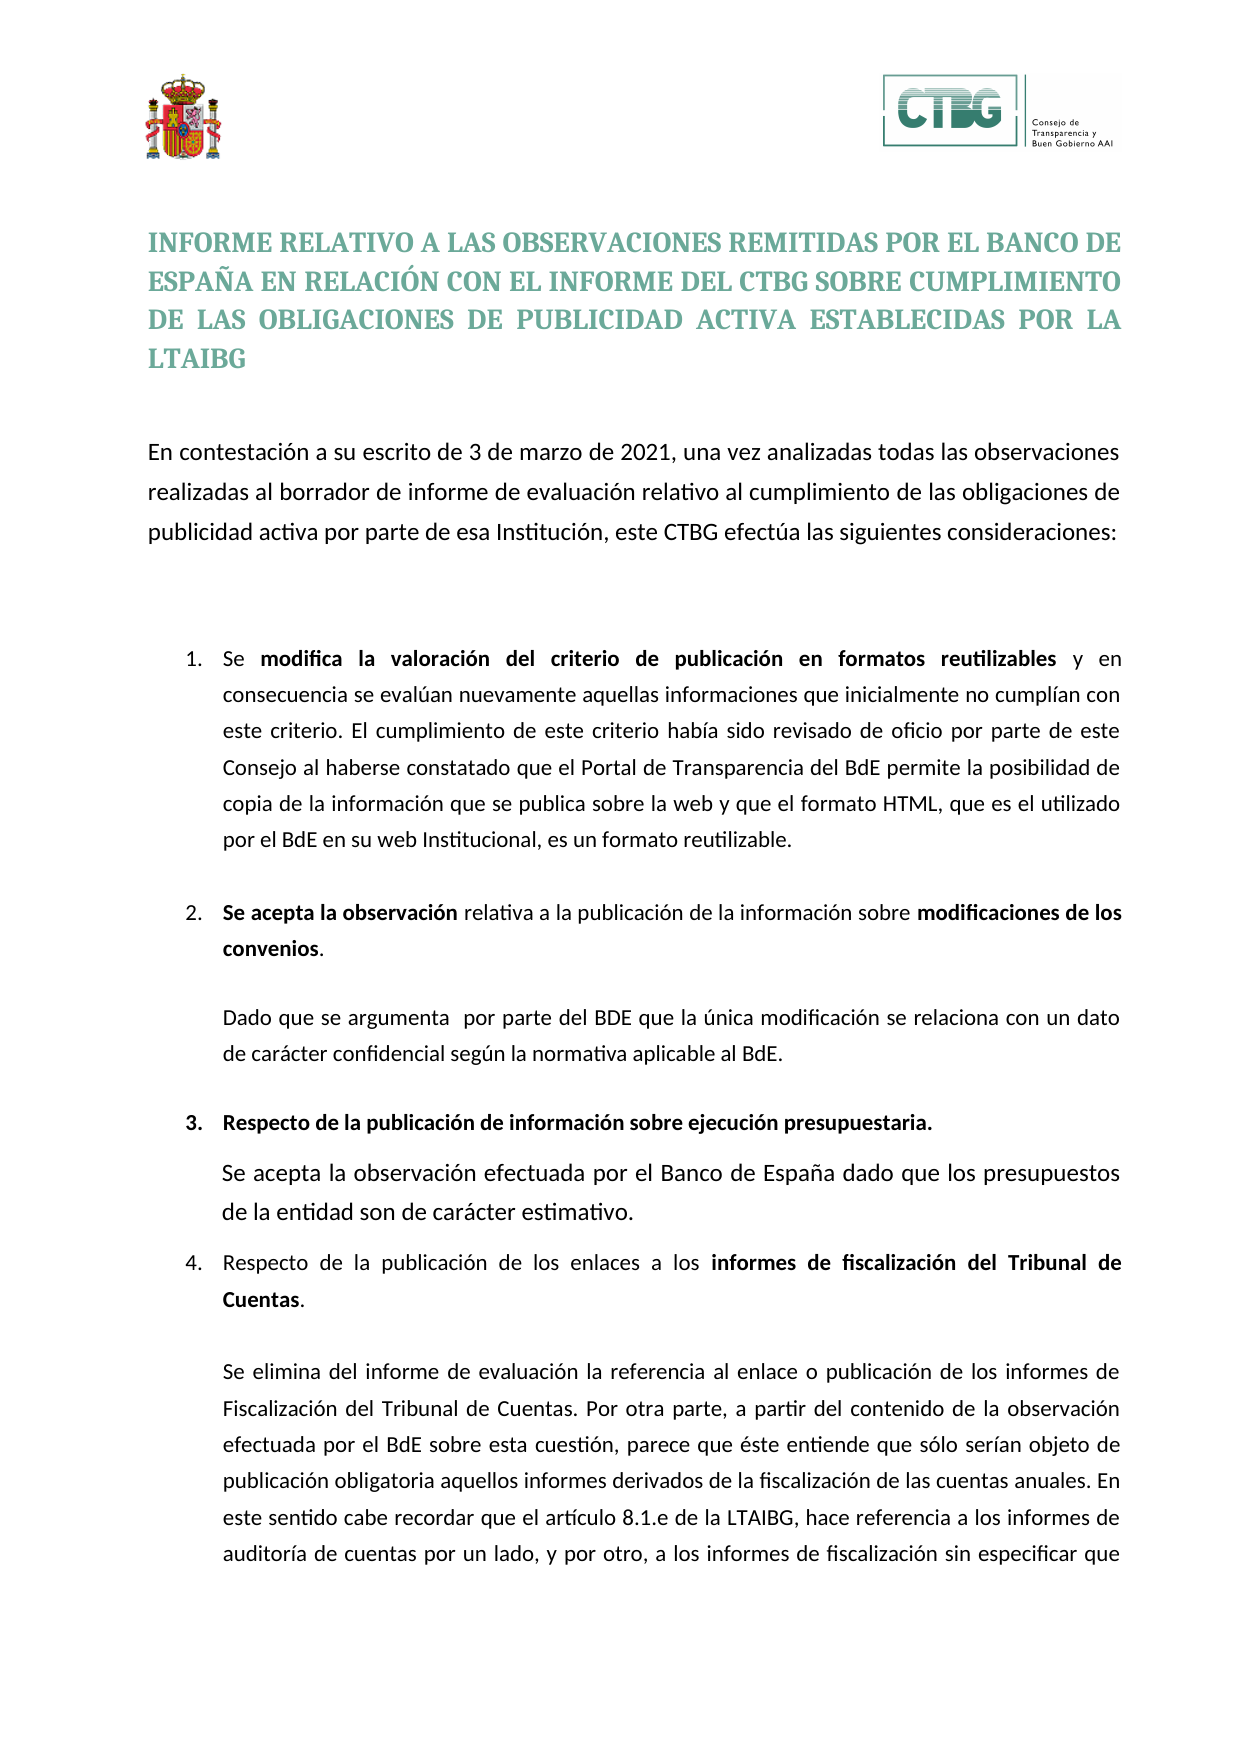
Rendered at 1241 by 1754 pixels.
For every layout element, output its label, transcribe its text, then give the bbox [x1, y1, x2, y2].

subtitle INFORME RELATIVO A LAS OBSERVACIONES REMITIDAS POR EL BANCO DE ESPAÑA EN RELACIÓN CON EL INFORME DEL CTBG SOBRE CUMPLIMIENTO DE LAS OBLIGACIONES DE PUBLICIDAD ACTIVA ESTABLECIDAS POR LA LTAIBG [148, 226, 1122, 376]
text En contestación a su escrito de 3 de marzo de 2021, una vez analizadas todas las observaciones realizadas al borrador de informe de evaluación relativo al cumplimiento de las obligaciones de publicidad activa por parte de esa Institución, este CTBG efectúa las siguientes consideraciones: [148, 436, 1122, 546]
text Se acepta la observación efectuada por el Banco de España dado que los presupuestos de la entidad son de carácter estimativo. [222, 1157, 1122, 1227]
list Se modifica la valoración del criterio de publicación en formatos reutilizables y en consecuencia se evalúan nuevamente aquellas informaciones que inicialmente no cumplían con este criterio. El cumplimiento de este criterio había sido revisado de oficio por parte de este Consejo al haberse constatado que el Portal de Transparencia del BdE permite la posibilidad de copia de la información que se publica sobre la web y que el formato HTML, que es el utilizado por el BdE en su web Institucional, es un formato reutilizable. [185, 644, 1122, 853]
list Se acepta la observación relativa a la publicación de la información sobre modificaciones de los convenios. [185, 898, 1122, 962]
list Respecto de la publicación de información sobre ejecución presupuestaria. [185, 1108, 1122, 1136]
picture [878, 73, 1123, 152]
list Respecto de la publicación de los enlaces a los informes de fiscalización del Tribunal de Cuentas. [185, 1248, 1122, 1313]
list Dado que se argumenta por parte del BDE que la única modificación se relaciona con un dato de carácter confidencial según la normativa aplicable al BdE. [223, 1003, 1122, 1067]
picture [136, 73, 230, 164]
